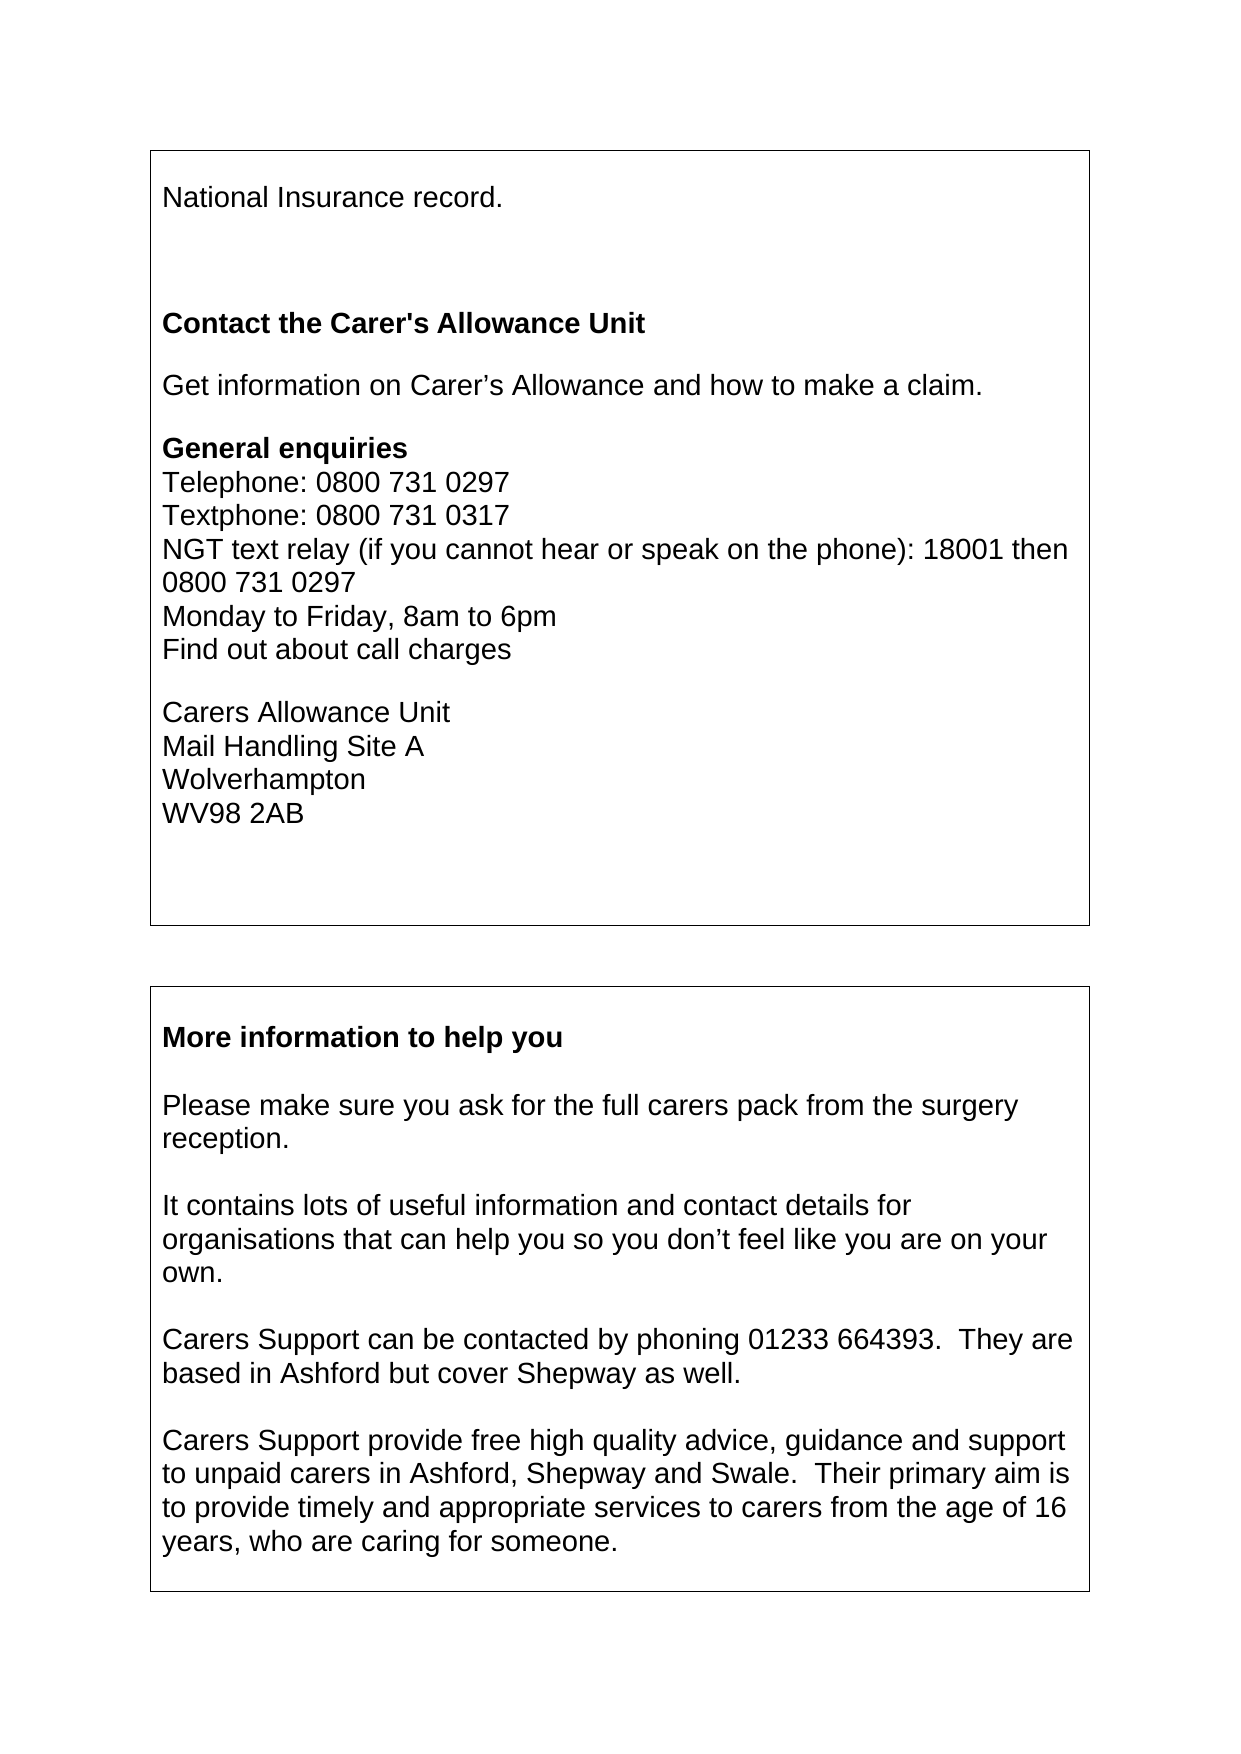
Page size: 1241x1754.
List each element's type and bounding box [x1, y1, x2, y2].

table_header [151, 151, 1089, 925]
table_header [151, 987, 1089, 1591]
